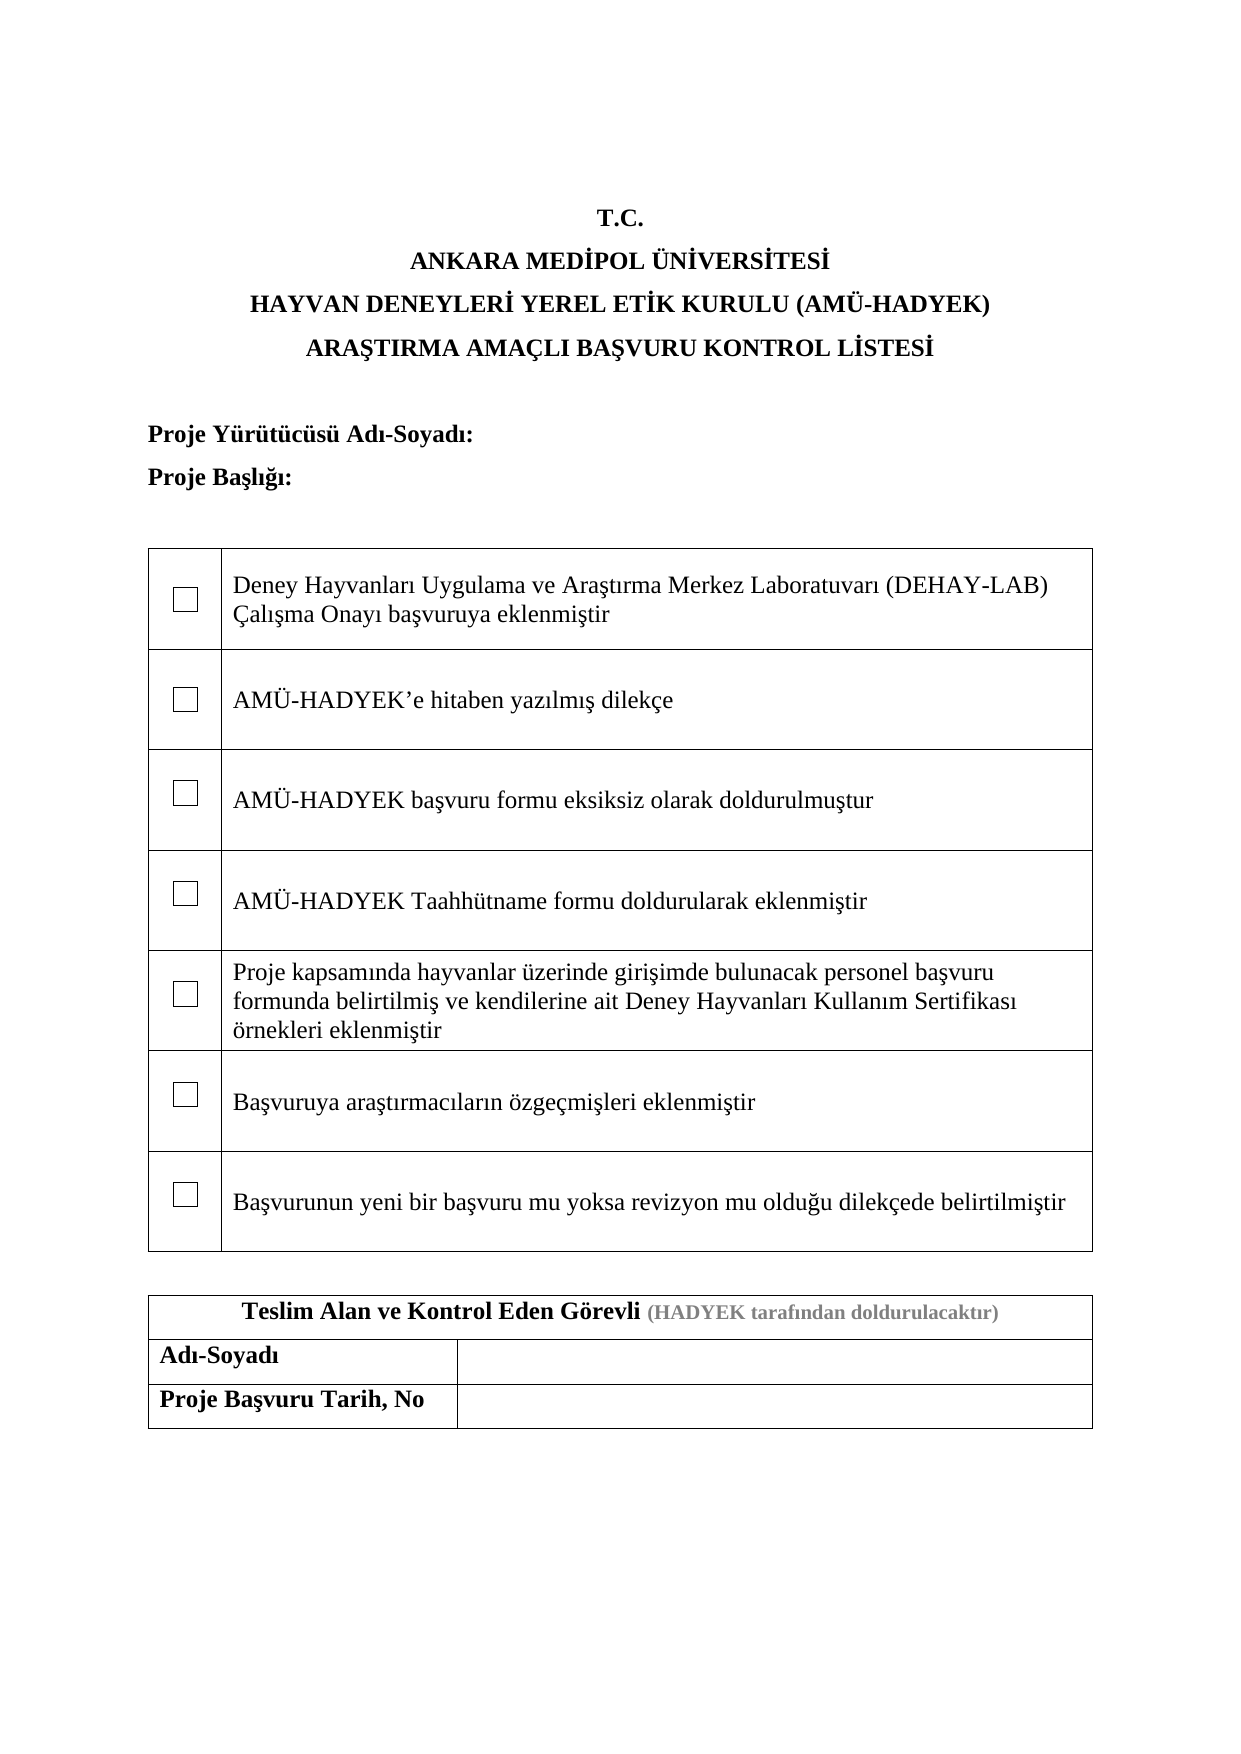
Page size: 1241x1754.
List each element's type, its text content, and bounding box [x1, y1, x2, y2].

table_cell Başvurunun yeni bir başvuru mu yoksa revizyon mu olduğu dilekçede belirtilmiştir [222, 1152, 1092, 1251]
table_cell AMÜ-HADYEK başvuru formu eksiksiz olarak doldurulmuştur [222, 750, 1092, 849]
text T.C. [148, 203, 1093, 232]
table_cell [149, 650, 221, 749]
table_cell [458, 1385, 1092, 1427]
table_cell Adı-Soyadı [149, 1340, 457, 1383]
table_cell Proje kapsamında hayvanlar üzerinde girişimde bulunacak personel başvuru formunda belirtilmiş ve kendilerine ait Deney Hayvanları Kullanım Sertifikası örnekleri eklenmiştir [222, 951, 1092, 1050]
text HAYVAN DENEYLERİ YEREL ETİK KURULU (AMÜ-HADYEK) [148, 289, 1093, 318]
text ANKARA MEDİPOL ÜNİVERSİTESİ [148, 246, 1093, 275]
table_header Deney Hayvanları Uygulama ve Araştırma Merkez Laboratuvarı (DEHAY-LAB) Çalışma Onayı başvuruya eklenmiştir [222, 549, 1092, 649]
table_cell Başvuruya araştırmacıların özgeçmişleri eklenmiştir [222, 1051, 1092, 1151]
table_cell AMÜ-HADYEK Taahhütname formu doldurularak eklenmiştir [222, 851, 1092, 950]
table_cell [149, 951, 221, 1050]
table_cell [149, 1051, 221, 1151]
table_cell Proje Başvuru Tarih, No [149, 1385, 457, 1427]
table_cell AMÜ-HADYEK’e hitaben yazılmış dilekçe [222, 650, 1092, 749]
text Proje Başlığı: [148, 462, 1093, 491]
table_cell [149, 1152, 221, 1251]
table_cell [458, 1340, 1092, 1383]
table_header [149, 549, 221, 649]
table_cell [149, 851, 221, 950]
text Proje Yürütücüsü Adı-Soyadı: [148, 419, 1093, 448]
table_cell [149, 750, 221, 849]
text ARAŞTIRMA AMAÇLI BAŞVURU KONTROL LİSTESİ [148, 333, 1093, 361]
table_header Teslim Alan ve Kontrol Eden Görevli (HADYEK tarafından doldurulacaktır) [149, 1296, 1092, 1339]
